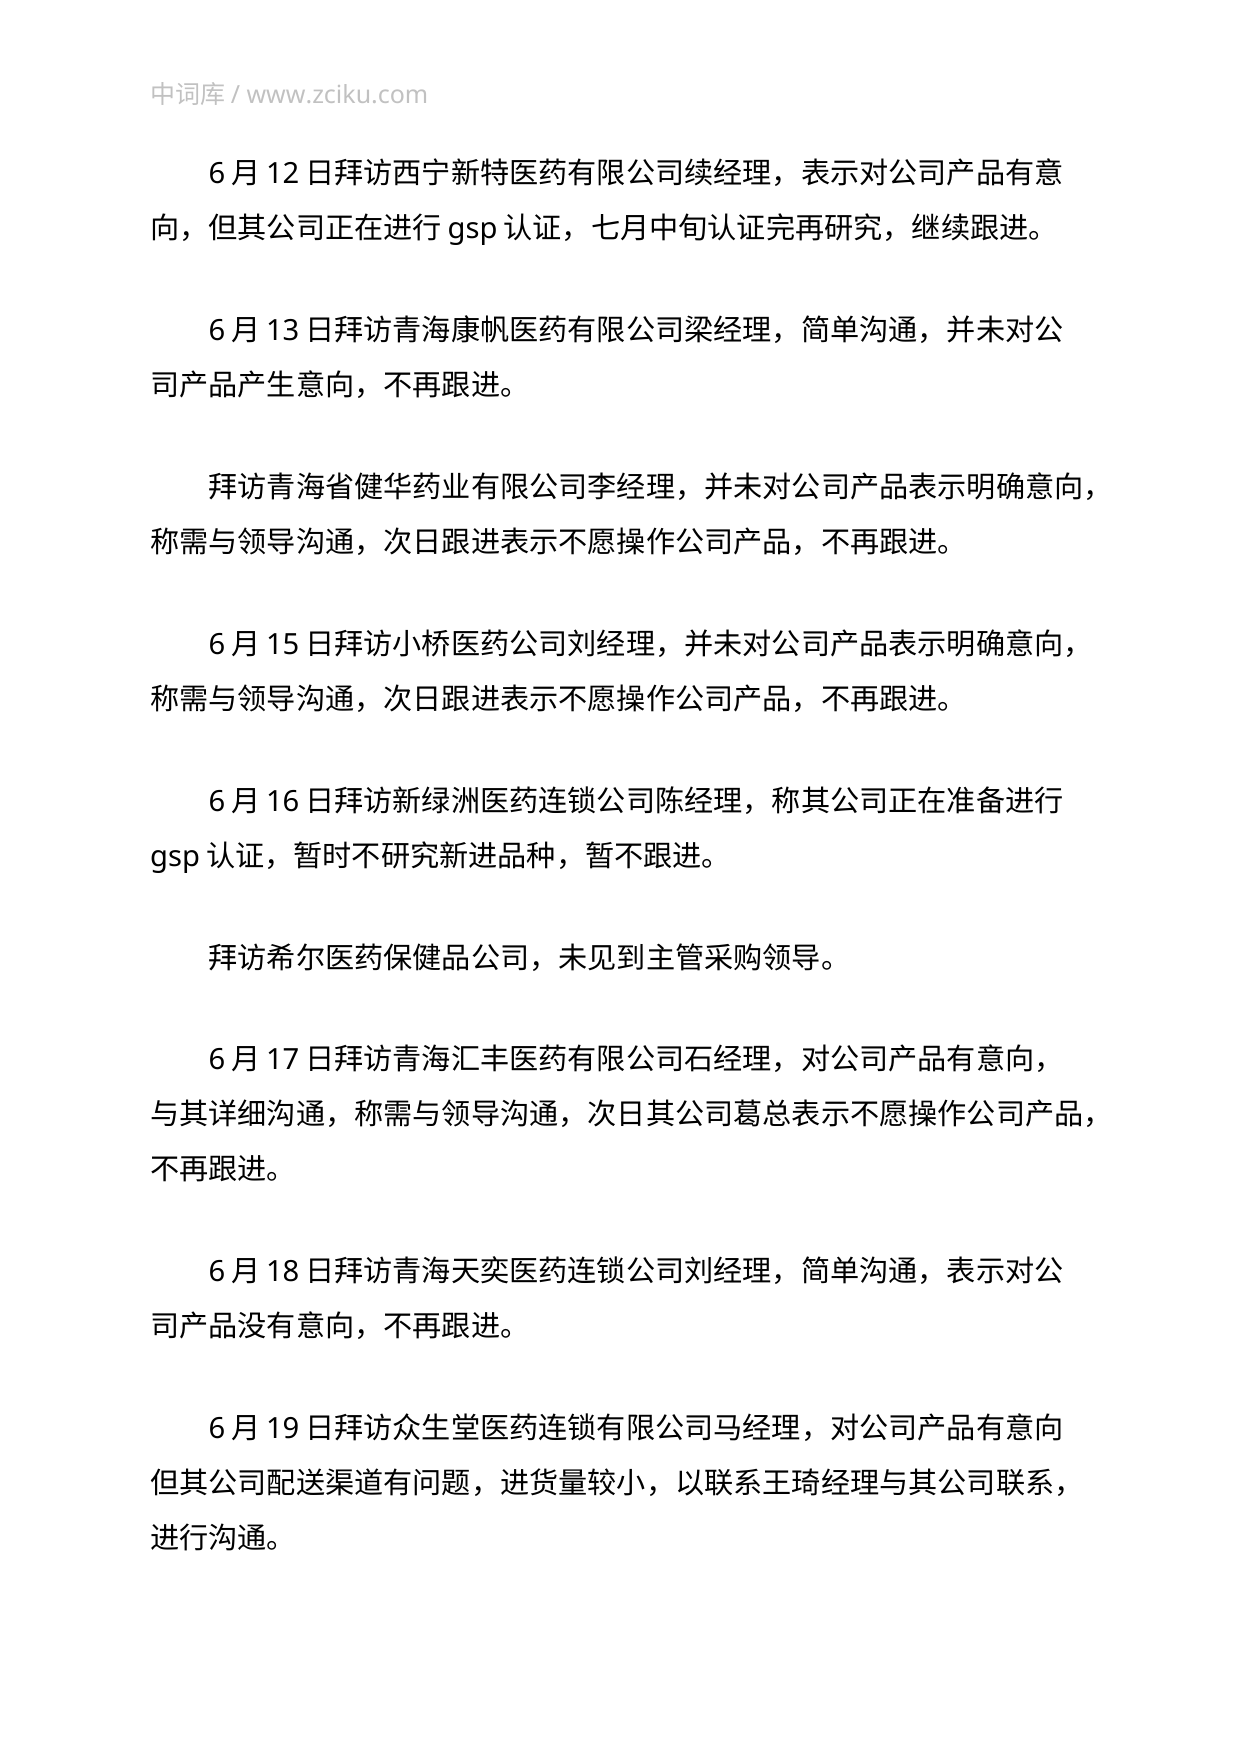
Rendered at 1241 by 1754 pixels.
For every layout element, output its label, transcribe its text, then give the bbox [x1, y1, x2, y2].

text 6月17日拜访青海汇丰医药有限公司石经理，对公司产品有意向，与其详细沟通，称需与领导沟通，次日其公司葛总表示不愿操作公司产品，不再跟进。 [150, 1036, 1090, 1188]
text 6月15日拜访小桥医药公司刘经理，并未对公司产品表示明确意向，称需与领导沟通，次日跟进表示不愿操作公司产品，不再跟进。 [150, 620, 1090, 718]
text 6月12日拜访西宁新特医药有限公司续经理，表示对公司产品有意向，但其公司正在进行gsp认证，七月中旬认证完再研究，继续跟进。 [150, 150, 1090, 247]
text 6月13日拜访青海康帆医药有限公司梁经理，简单沟通，并未对公司产品产生意向，不再跟进。 [150, 307, 1090, 404]
text 6月18日拜访青海天奕医药连锁公司刘经理，简单沟通，表示对公司产品没有意向，不再跟进。 [150, 1248, 1090, 1345]
text 拜访希尔医药保健品公司，未见到主管采购领导。 [150, 934, 1090, 976]
text 6月16日拜访新绿洲医药连锁公司陈经理，称其公司正在准备进行gsp认证，暂时不研究新进品种，暂不跟进。 [150, 777, 1090, 874]
text 6月19日拜访众生堂医药连锁有限公司马经理，对公司产品有意向但其公司配送渠道有问题，进货量较小，以联系王琦经理与其公司联系，进行沟通。 [150, 1404, 1090, 1557]
text 拜访青海省健华药业有限公司李经理，并未对公司产品表示明确意向，称需与领导沟通，次日跟进表示不愿操作公司产品，不再跟进。 [150, 464, 1090, 561]
